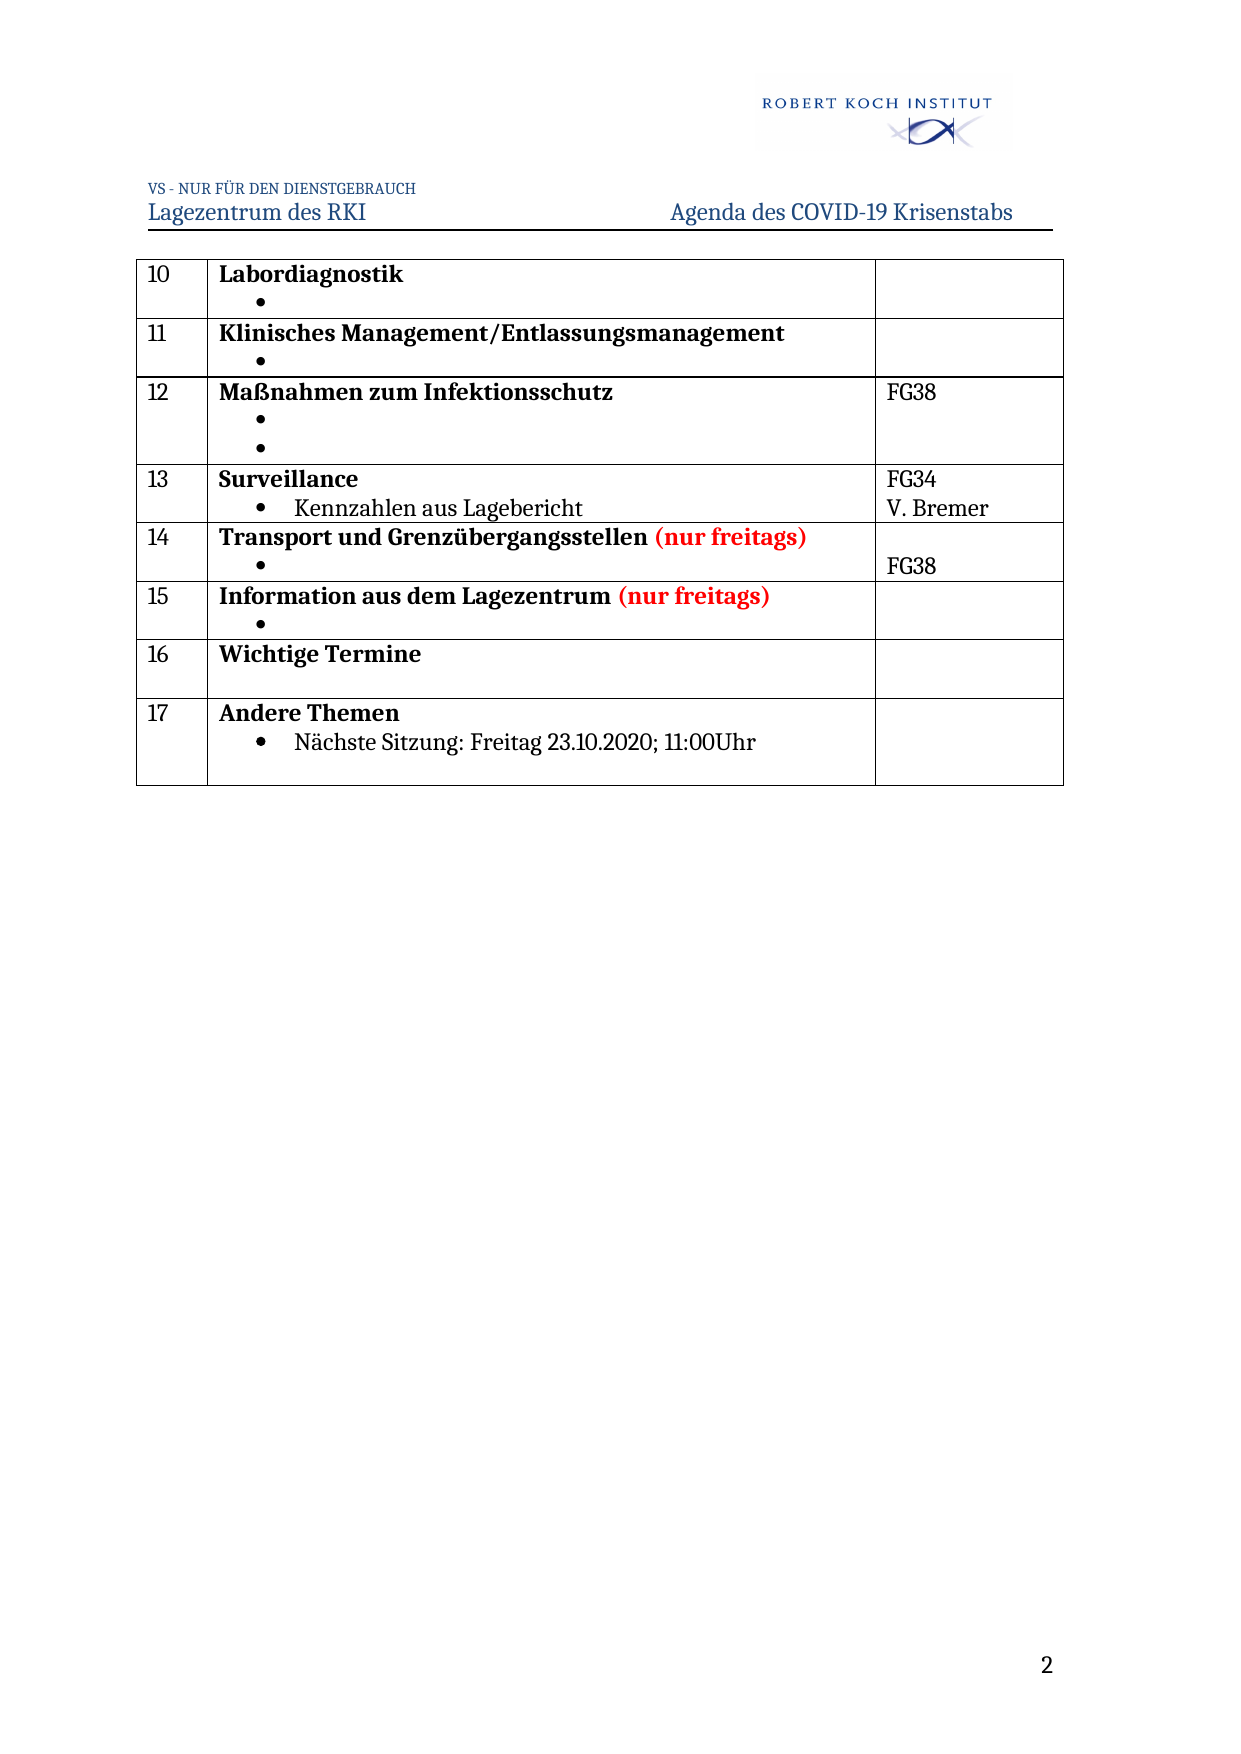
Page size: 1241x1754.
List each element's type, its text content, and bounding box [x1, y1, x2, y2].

table_cell 13 [137, 465, 207, 522]
table_cell Andere Themen Nächste Sitzung: Freitag 23.10.2020; 11:00Uhr [208, 699, 875, 785]
table_cell [876, 640, 1063, 698]
table_cell [876, 582, 1063, 639]
table_cell 17 [137, 699, 207, 785]
table_cell 15 [137, 582, 207, 639]
table_cell [876, 699, 1063, 785]
table_cell FG38 [876, 523, 1063, 581]
table_cell FG38 [876, 378, 1063, 464]
table_cell 16 [137, 640, 207, 698]
table_cell 12 [137, 378, 207, 464]
table_cell Transport und Grenzübergangsstellen (nur freitags) [208, 523, 875, 581]
table_cell Maßnahmen zum Infektionsschutz [208, 378, 875, 464]
table_cell Klinisches Management/Entlassungsmanagement [208, 319, 875, 376]
table_cell 14 [137, 523, 207, 581]
table_cell Information aus dem Lagezentrum (nur freitags) [208, 582, 875, 639]
picture [754, 73, 1013, 151]
table_cell 10 [137, 260, 207, 318]
table_cell Surveillance Kennzahlen aus Lagebericht [208, 465, 875, 522]
table_cell [876, 260, 1063, 318]
table_cell 11 [137, 319, 207, 376]
table_cell [876, 319, 1063, 376]
table_cell Wichtige Termine [208, 640, 875, 698]
table_cell Labordiagnostik [208, 260, 875, 318]
table_cell FG34 V. Bremer [876, 465, 1063, 522]
